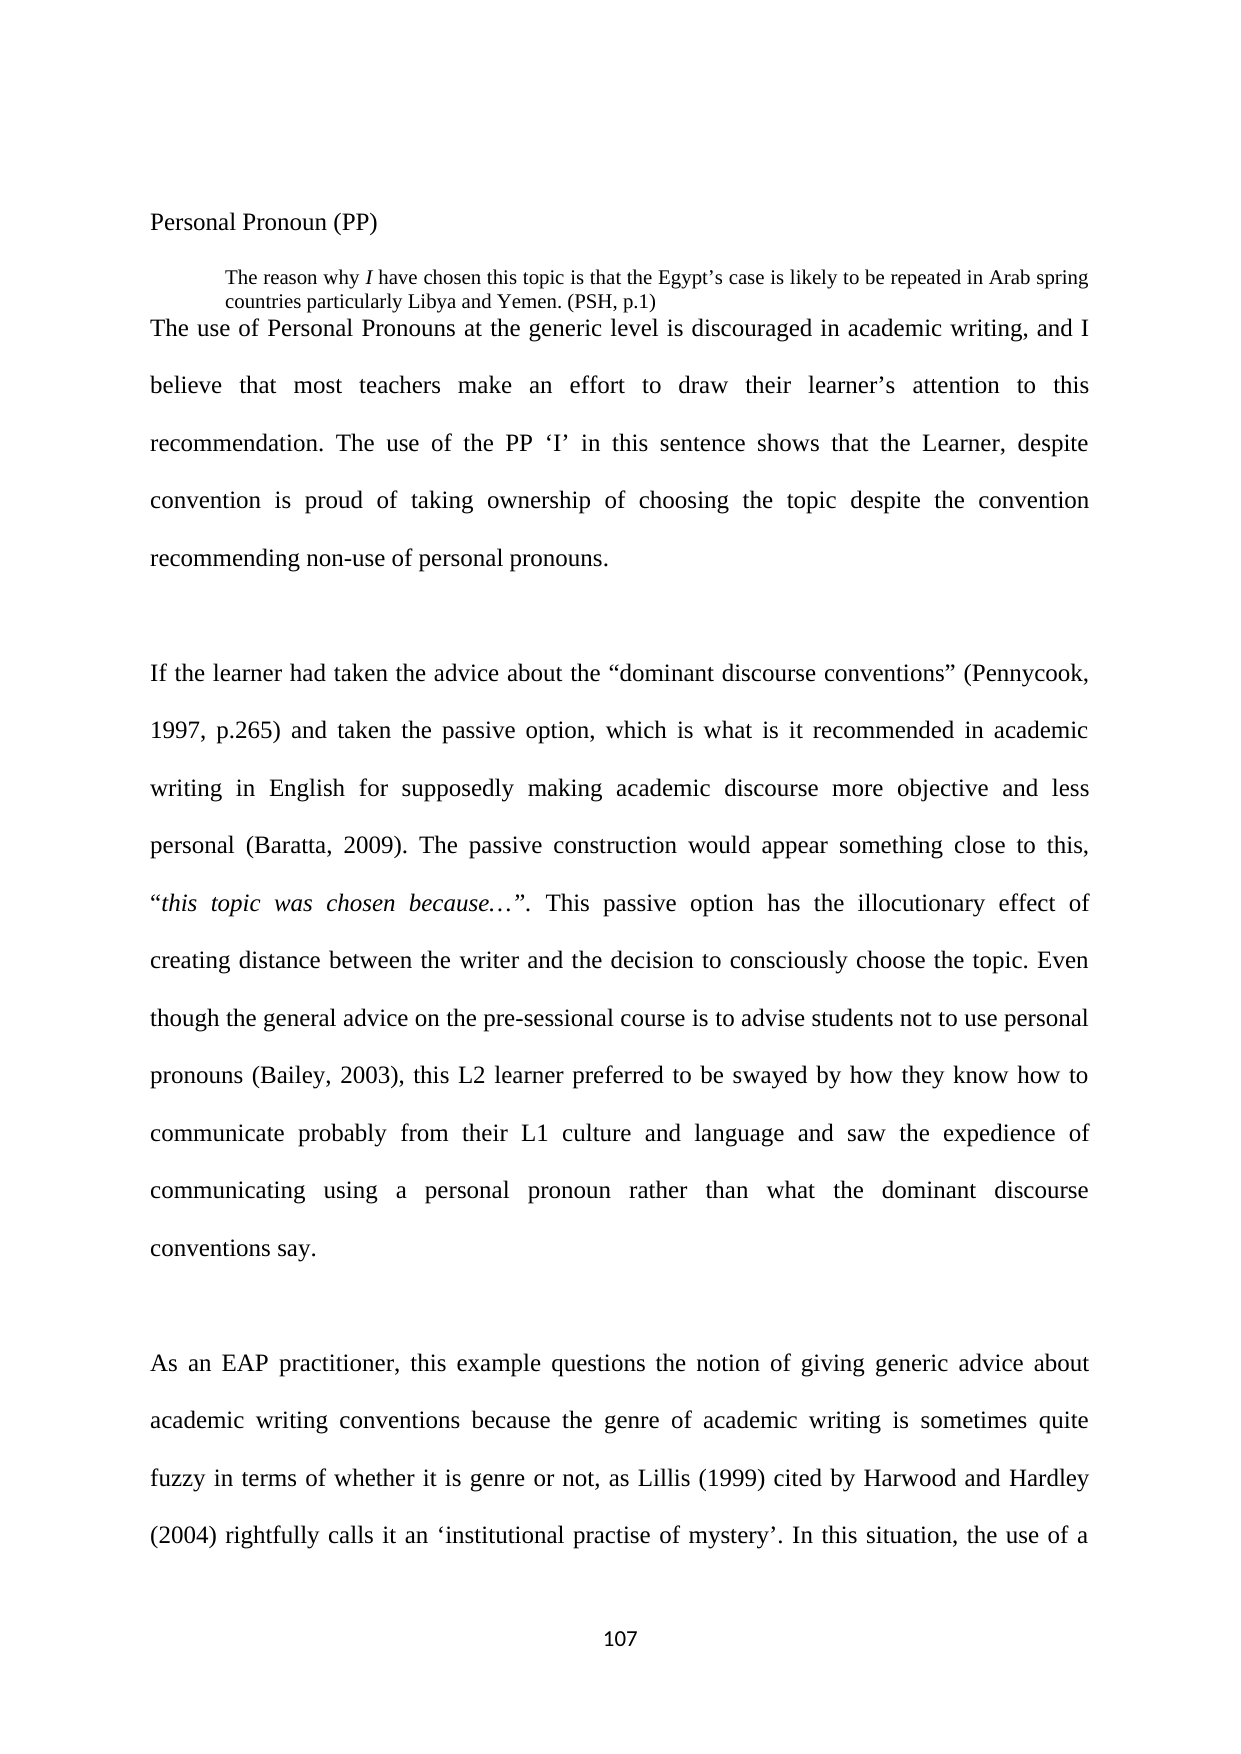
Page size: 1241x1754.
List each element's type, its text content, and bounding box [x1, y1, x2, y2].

text If the learner had taken the advice about the “dominant discourse conventions” (Pennycook, 1997, p.265) and taken the passive option, which is what is it recommended in academic writing in English for supposedly making academic discourse more objective and less personal (Baratta, 2009). The passive construction would appear something close to this, “this topic was chosen because…”. This passive option has the illocutionary effect of creating distance between the writer and the decision to consciously choose the topic. Even though the general advice on the pre-sessional course is to advise students not to use personal pronouns (Bailey, 2003), this L2 learner preferred to be swayed by how they know how to communicate probably from their L1 culture and language and saw the expedience of communicating using a personal pronoun rather than what the dominant discourse conventions say. [150, 658, 1090, 1262]
text The use of Personal Pronouns at the generic level is discouraged in academic writing, and I believe that most teachers make an effort to draw their learner’s attention to this recommendation. The use of the PP ‘I’ in this sentence shows that the Learner, despite convention is proud of taking ownership of choosing the topic despite the convention recommending non-use of personal pronouns. [150, 313, 1090, 572]
text Personal Pronoun (PP) [150, 207, 1090, 236]
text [150, 1348, 1090, 1549]
text The reason why I have chosen this topic is that the Egypt’s case is likely to be repeated in Arab spring countries particularly Libya and Yemen. (PSH, p.1) [225, 265, 1090, 313]
